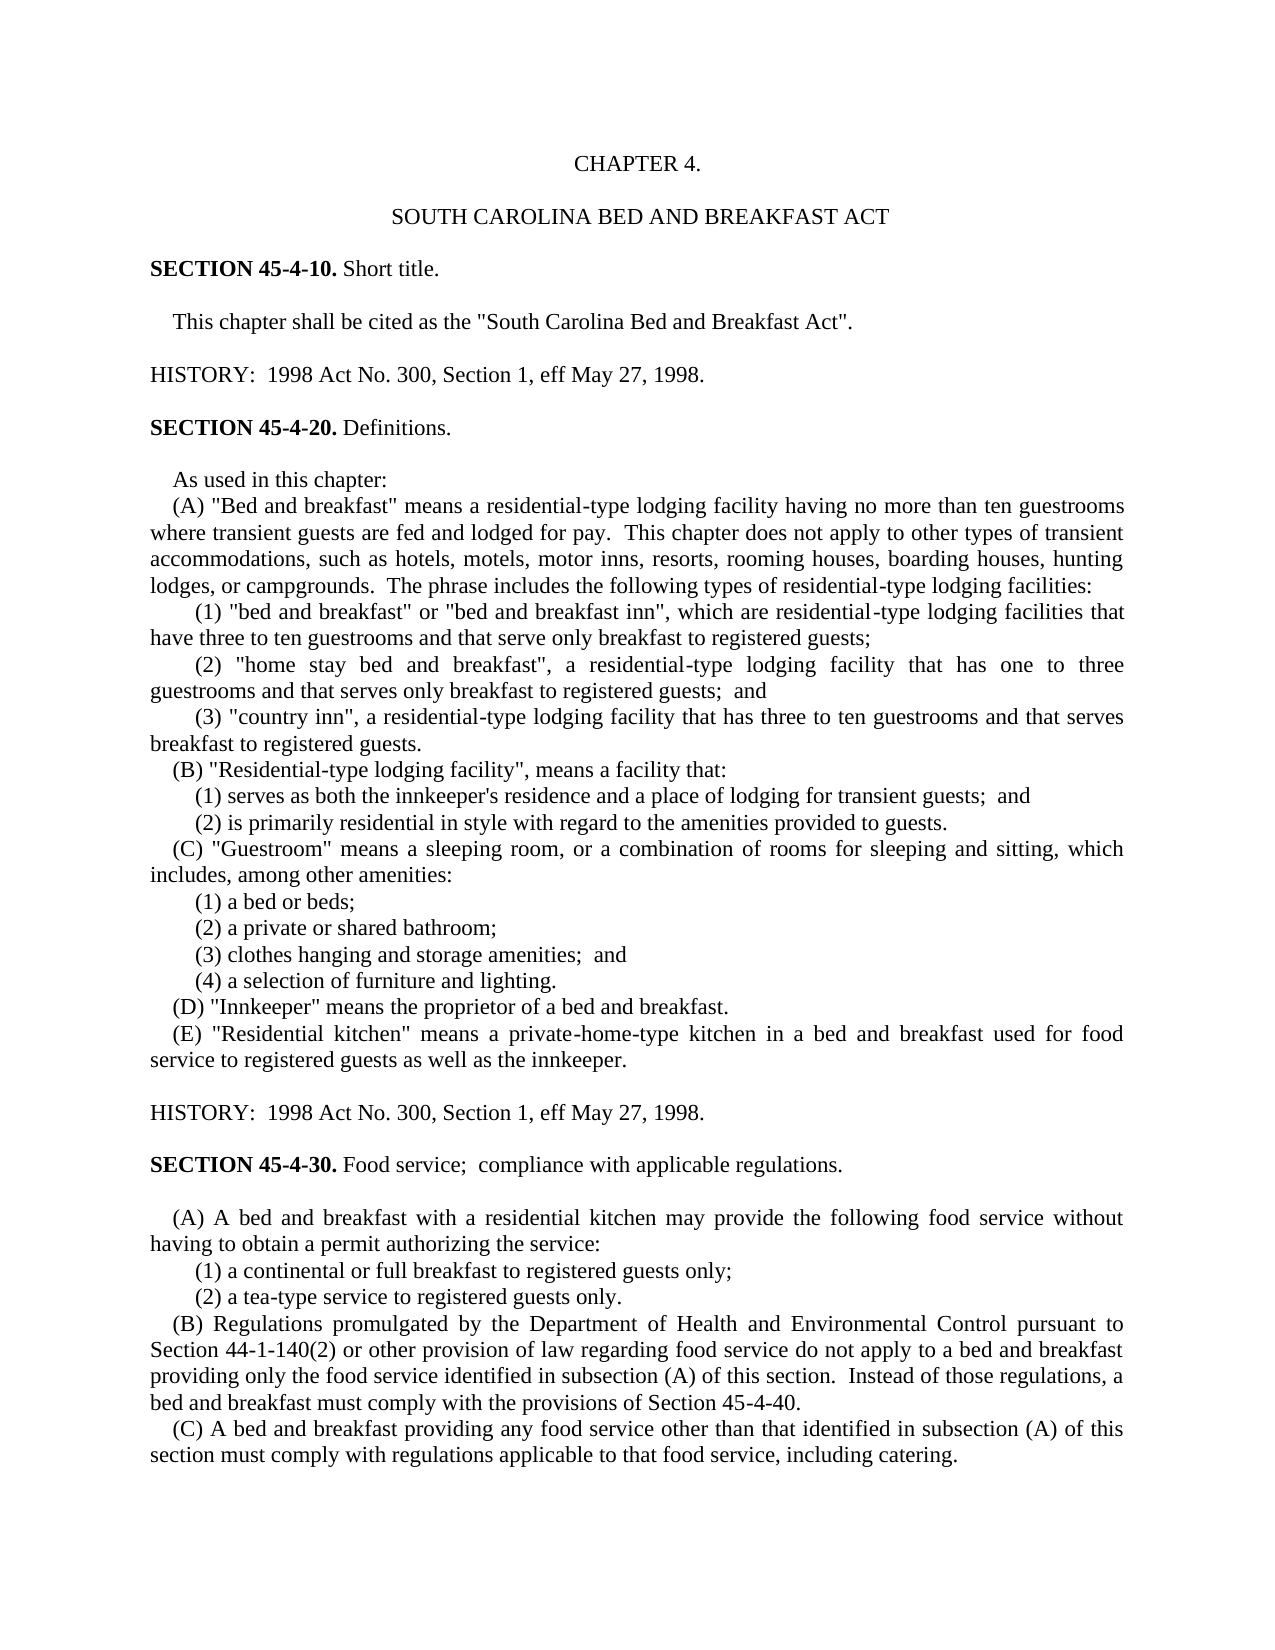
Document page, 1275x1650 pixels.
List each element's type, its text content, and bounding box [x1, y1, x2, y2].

text As used in this chapter: [150, 466, 1125, 493]
text (C) A bed and breakfast providing any food service other than that identified in subsection (A) of this section must comply with regulations applicable to that food service, including catering. [150, 1415, 1125, 1468]
text (B) Regulations promulgated by the Department of Health and Environmental Control pursuant to Section 44-1-140(2) or other provision of law regarding food service do not apply to a bed and breakfast providing only the food service identified in subsection (A) of this section. Instead of those regulations, a bed and breakfast must comply with the provisions of Section 45-4-40. [150, 1309, 1125, 1415]
text (1) a bed or beds; [150, 888, 1125, 914]
text SECTION 45-4-30. Food service; compliance with applicable regulations. [150, 1151, 1125, 1178]
text (3) clothes hanging and storage amenities; and [150, 941, 1125, 967]
text (2) "home stay bed and breakfast", a residential-type lodging facility that has one to three guestrooms and that serves only breakfast to registered guests; and [150, 651, 1125, 703]
text HISTORY: 1998 Act No. 300, Section 1, eff May 27, 1998. [150, 361, 1125, 387]
text (C) "Guestroom" means a sleeping room, or a combination of rooms for sleeping and sitting, which includes, among other amenities: [150, 835, 1125, 888]
text SECTION 45-4-10. Short title. [150, 255, 1125, 282]
text (B) "Residential-type lodging facility", means a facility that: [150, 756, 1125, 782]
text (2) a tea-type service to registered guests only. [150, 1283, 1125, 1309]
text (A) "Bed and breakfast" means a residential-type lodging facility having no more than ten guestrooms where transient guests are fed and lodged for pay. This chapter does not apply to other types of transient accommodations, such as hotels, motels, motor inns, resorts, rooming houses, boarding houses, hunting lodges, or campgrounds. The phrase includes the following types of residential-type lodging facilities: [150, 493, 1125, 598]
text SOUTH CAROLINA BED AND BREAKFAST ACT [150, 203, 1125, 229]
text (4) a selection of furniture and lighting. [150, 967, 1125, 993]
text (D) "Innkeeper" means the proprietor of a bed and breakfast. [150, 993, 1125, 1020]
text HISTORY: 1998 Act No. 300, Section 1, eff May 27, 1998. [150, 1099, 1125, 1125]
text This chapter shall be cited as the "South Carolina Bed and Breakfast Act". [150, 308, 1125, 334]
text (2) is primarily residential in style with regard to the amenities provided to guests. [150, 809, 1125, 835]
text (A) A bed and breakfast with a residential kitchen may provide the following food service without having to obtain a permit authorizing the service: [150, 1204, 1125, 1257]
text (1) a continental or full breakfast to registered guests only; [150, 1257, 1125, 1283]
text (3) "country inn", a residential-type lodging facility that has three to ten guestrooms and that serves breakfast to registered guests. [150, 703, 1125, 756]
text (1) serves as both the innkeeper's residence and a place of lodging for transient guests; and [150, 782, 1125, 809]
text (E) "Residential kitchen" means a private-home-type kitchen in a bed and breakfast used for food service to registered guests as well as the innkeeper. [150, 1020, 1125, 1072]
text (2) a private or shared bathroom; [150, 914, 1125, 941]
text CHAPTER 4. [150, 150, 1125, 176]
text SECTION 45-4-20. Definitions. [150, 413, 1125, 440]
text (1) "bed and breakfast" or "bed and breakfast inn", which are residential-type lodging facilities that have three to ten guestrooms and that serve only breakfast to registered guests; [150, 598, 1125, 651]
